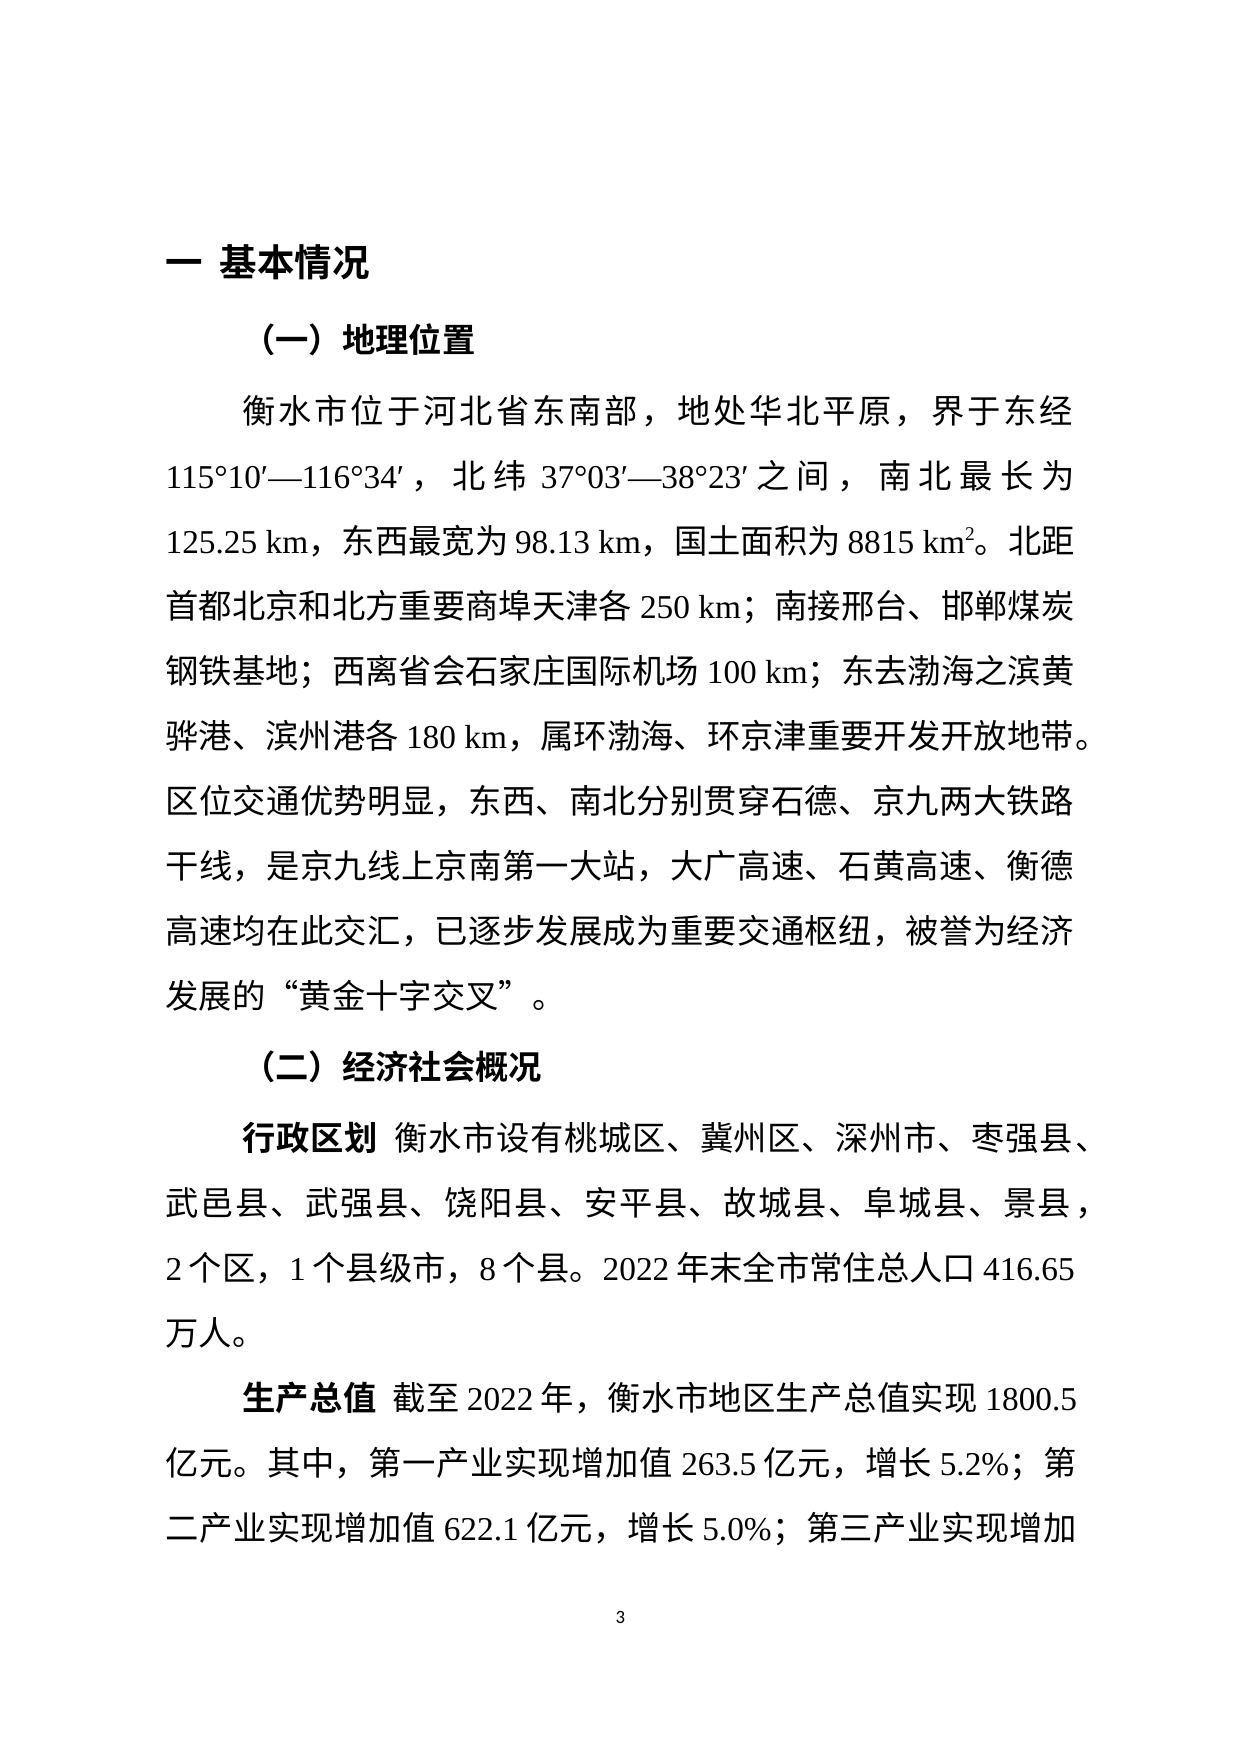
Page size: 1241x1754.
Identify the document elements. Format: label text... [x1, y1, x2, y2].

text 衡水市位于河北省东南部，地处华北平原，界于东经115°10′—116°34′，北纬37°03′—38°23′之间，南北最长为125.25 km，东西最宽为98.13 km，国土面积为8815 km2。北距首都北京和北方重要商埠天津各250 km；南接邢台、邯郸煤炭钢铁基地；西离省会石家庄国际机场100 km；东去渤海之滨黄骅港、滨州港各180 km，属环渤海、环京津重要开发开放地带。区位交通优势明显，东西、南北分别贯穿石德、京九两大铁路干线，是京九线上京南第一大站，大广高速、石黄高速、衡德高速均在此交汇，已逐步发展成为重要交通枢纽，被誉为经济发展的“黄金十字交叉”。 [165, 376, 1075, 1026]
subtitle （一）地理位置 [165, 305, 1075, 370]
text 行政区划 衡水市设有桃城区、冀州区、深州市、枣强县、武邑县、武强县、饶阳县、安平县、故城县、阜城县、景县，2个区，1个县级市，8个县。2022年末全市常住总人口416.65万人。 [165, 1104, 1075, 1364]
subtitle （二）经济社会概况 [165, 1033, 1075, 1098]
subtitle 一 基本情况 [165, 228, 1075, 293]
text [165, 1364, 1077, 1559]
